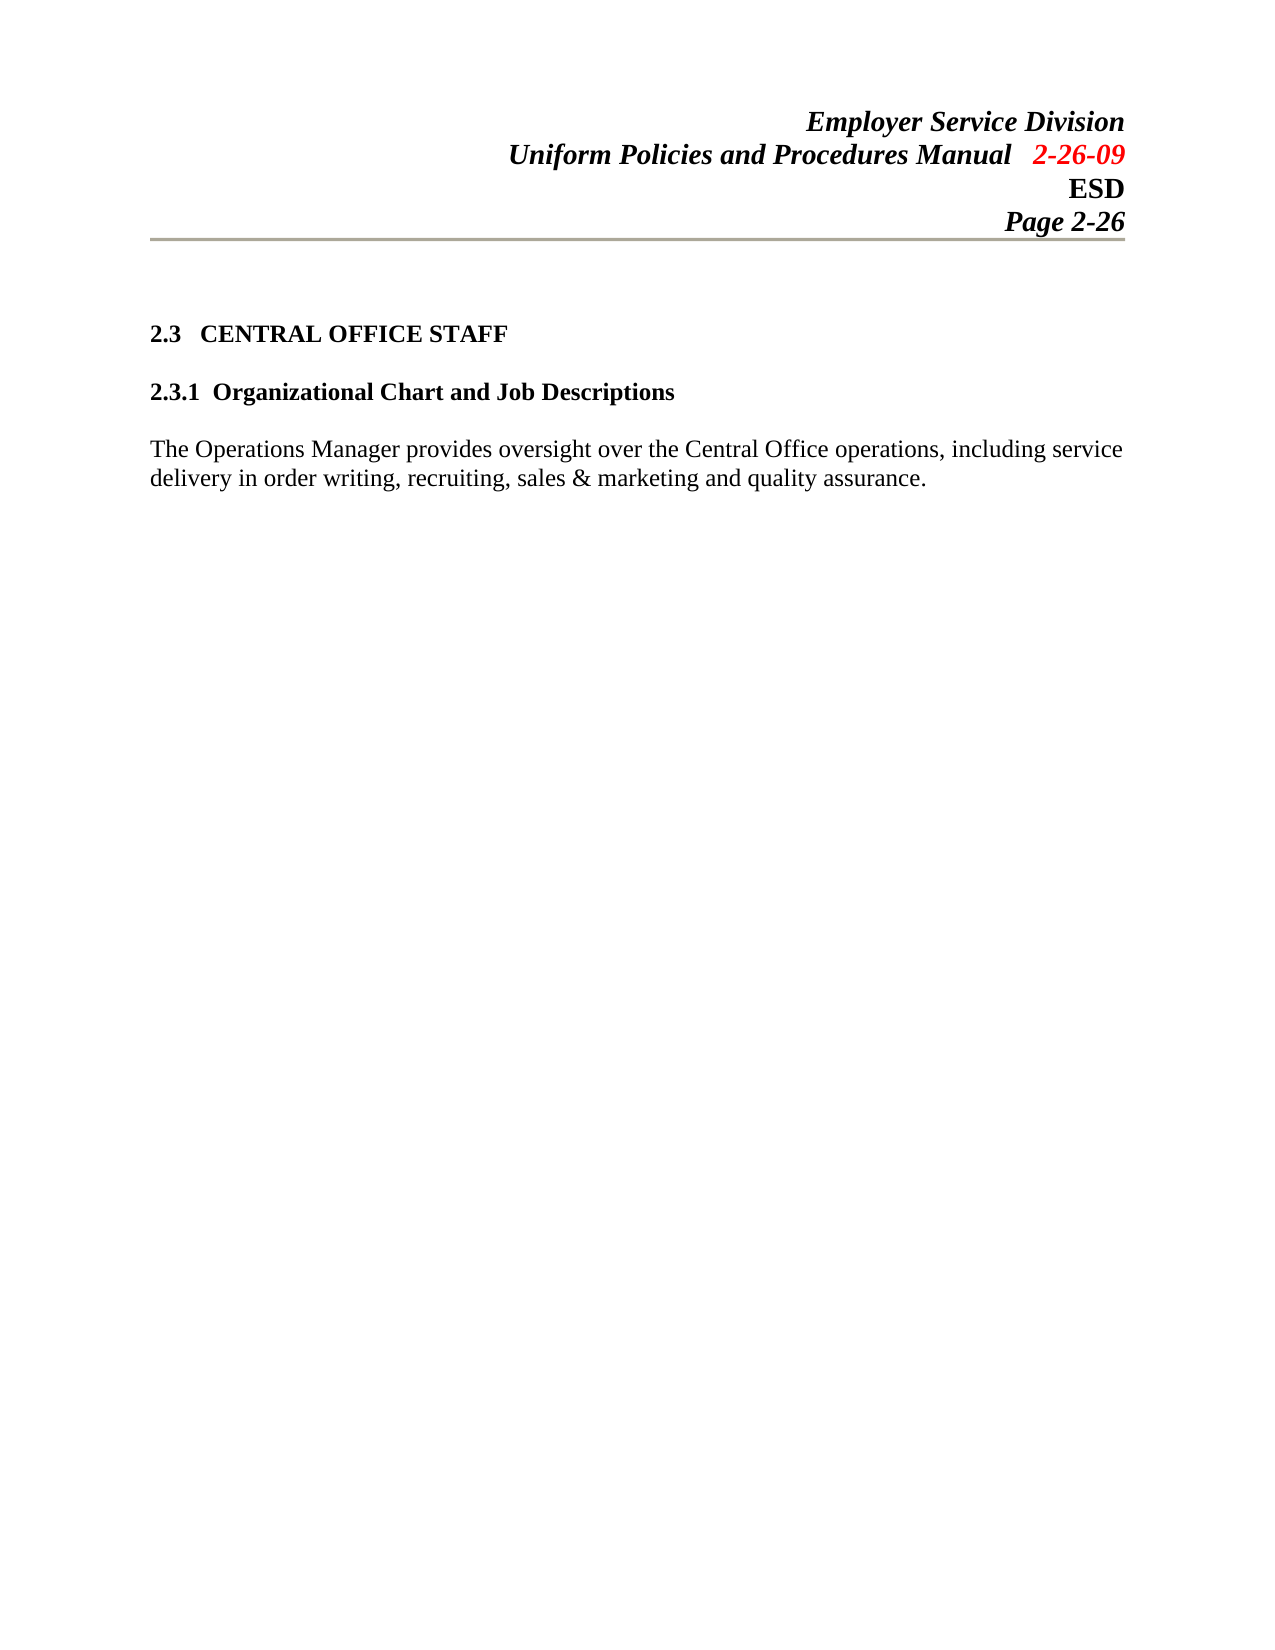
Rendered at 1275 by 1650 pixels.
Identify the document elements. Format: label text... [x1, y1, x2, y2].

text The Operations Manager provides oversight over the Central Office operations, including service delivery in order writing, recruiting, sales & marketing and quality assurance. [150, 434, 1125, 492]
text Uniform Policies and Procedures Manual 2-26-09 [150, 137, 1125, 171]
list CENTRAL OFFICE STAFF [150, 319, 1125, 348]
text Page 2-26 [150, 204, 1125, 237]
text 2.3.1 Organizational Chart and Job Descriptions [150, 377, 1125, 406]
text ESD [150, 171, 1125, 204]
text Employer Service Division [150, 104, 1125, 137]
